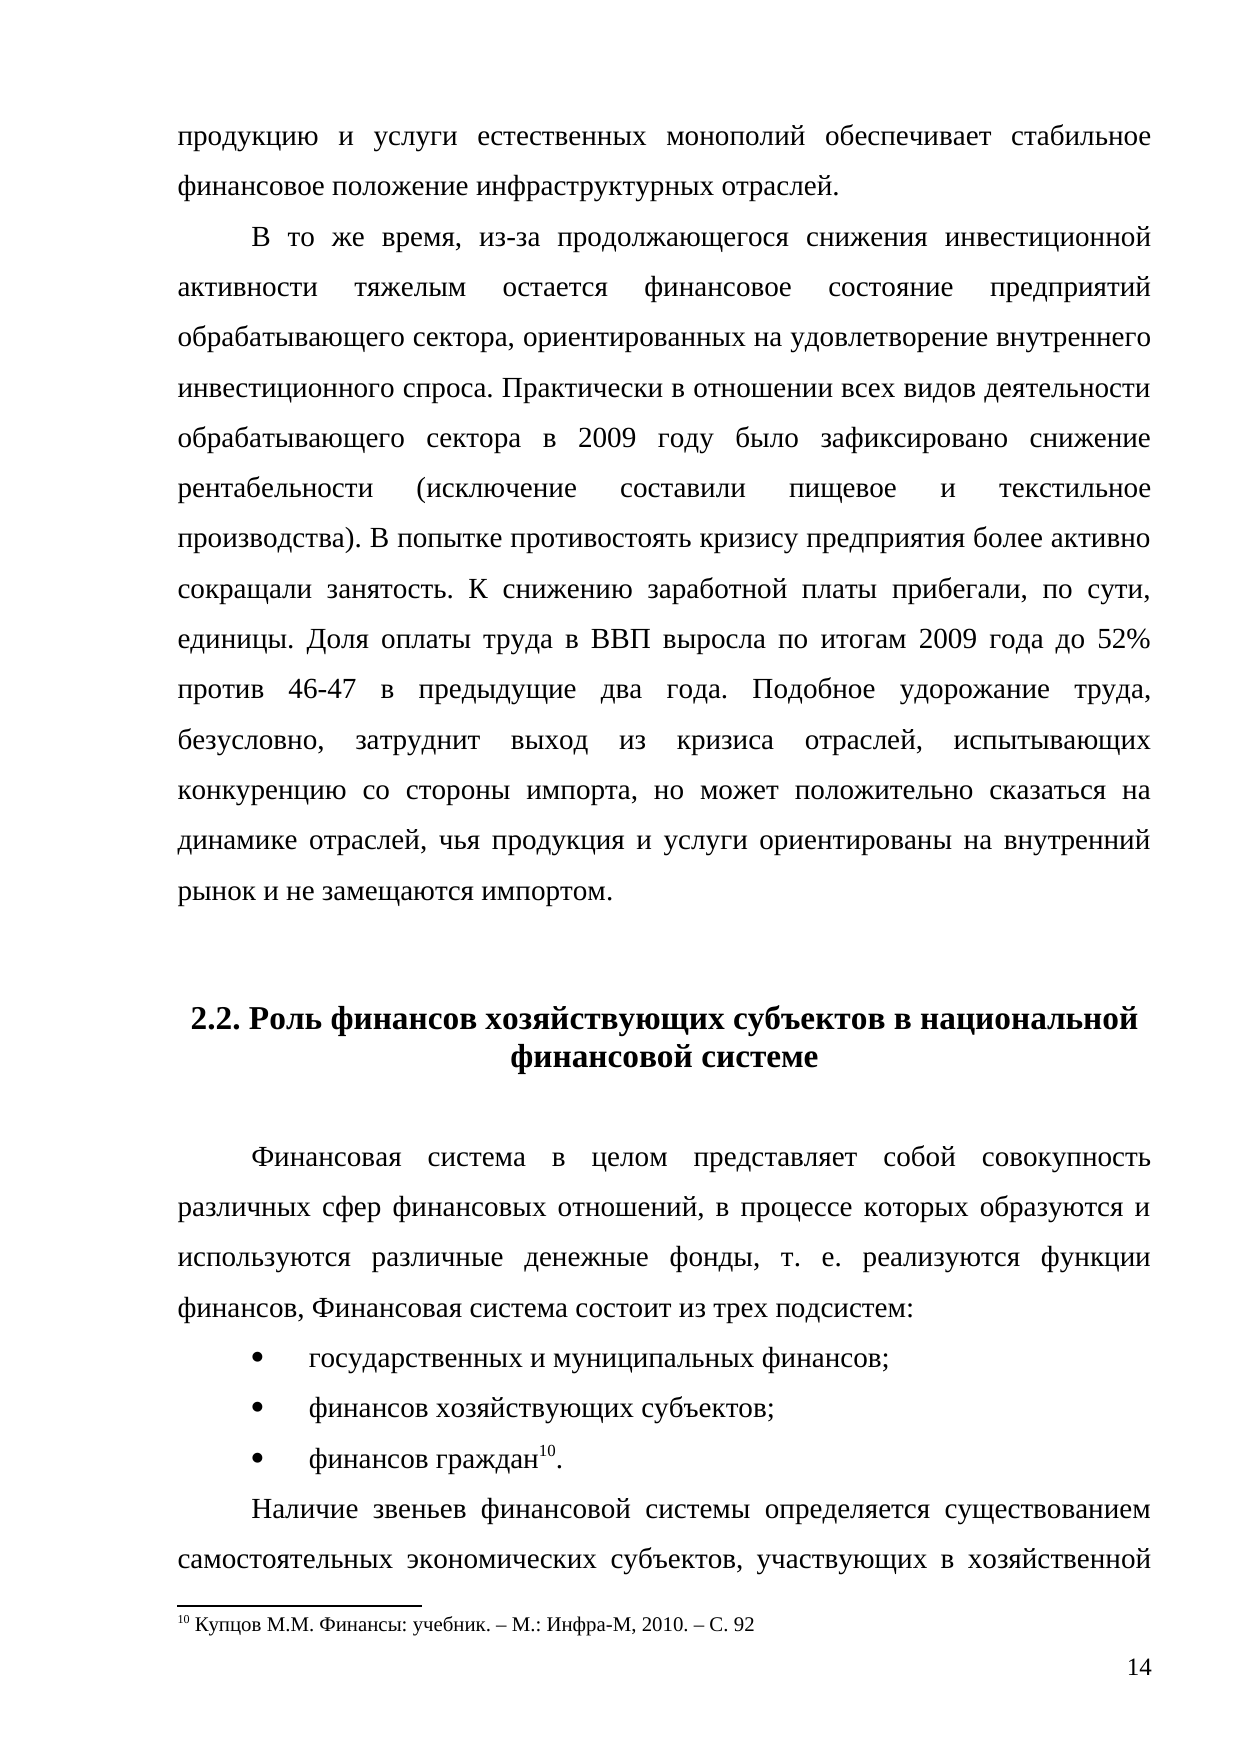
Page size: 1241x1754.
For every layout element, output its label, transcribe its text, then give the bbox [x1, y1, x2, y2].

text В то же время, из-за продолжающегося снижения инвестиционной активности тяжелым остается финансовое состояние предприятий обрабатывающего сектора, ориентированных на удовлетворение внутреннего инвестиционного спроса. Практически в отношении всех видов деятельности обрабатывающего сектора в 2009 году было зафиксировано снижение рентабельности (исключение составили пищевое и текстильное производства). В попытке противостоять кризису предприятия более активно сокращали занятость. К снижению заработной платы прибегали, по сути, единицы. Доля оплаты труда в ВВП выросла по итогам 2009 года до 52% против 46-47 в предыдущие два года. Подобное удорожание труда, безусловно, затруднит выход из кризиса отраслей, испытывающих конкуренцию со стороны импорта, но может положительно сказаться на динамике отраслей, чья продукция и услуги ориентированы на внутренний рынок и не замещаются импортом. [177, 219, 1152, 906]
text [177, 118, 1152, 202]
subtitle 2.2. Роль финансов хозяйствующих субъектов в национальной финансовой системе [177, 998, 1152, 1075]
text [177, 1491, 1152, 1575]
list финансов граждан. [252, 1441, 1152, 1474]
list государственных и муниципальных финансов; [252, 1340, 1152, 1374]
list финансов хозяйствующих субъектов; [252, 1391, 1152, 1424]
text Финансовая система в целом представляет собой совокупность различных сфер финансовых отношений, в процессе которых образуются и используются различные денежные фонды, т. е. реализуются функции финансов, Финансовая система состоит из трех подсистем: [177, 1139, 1152, 1323]
